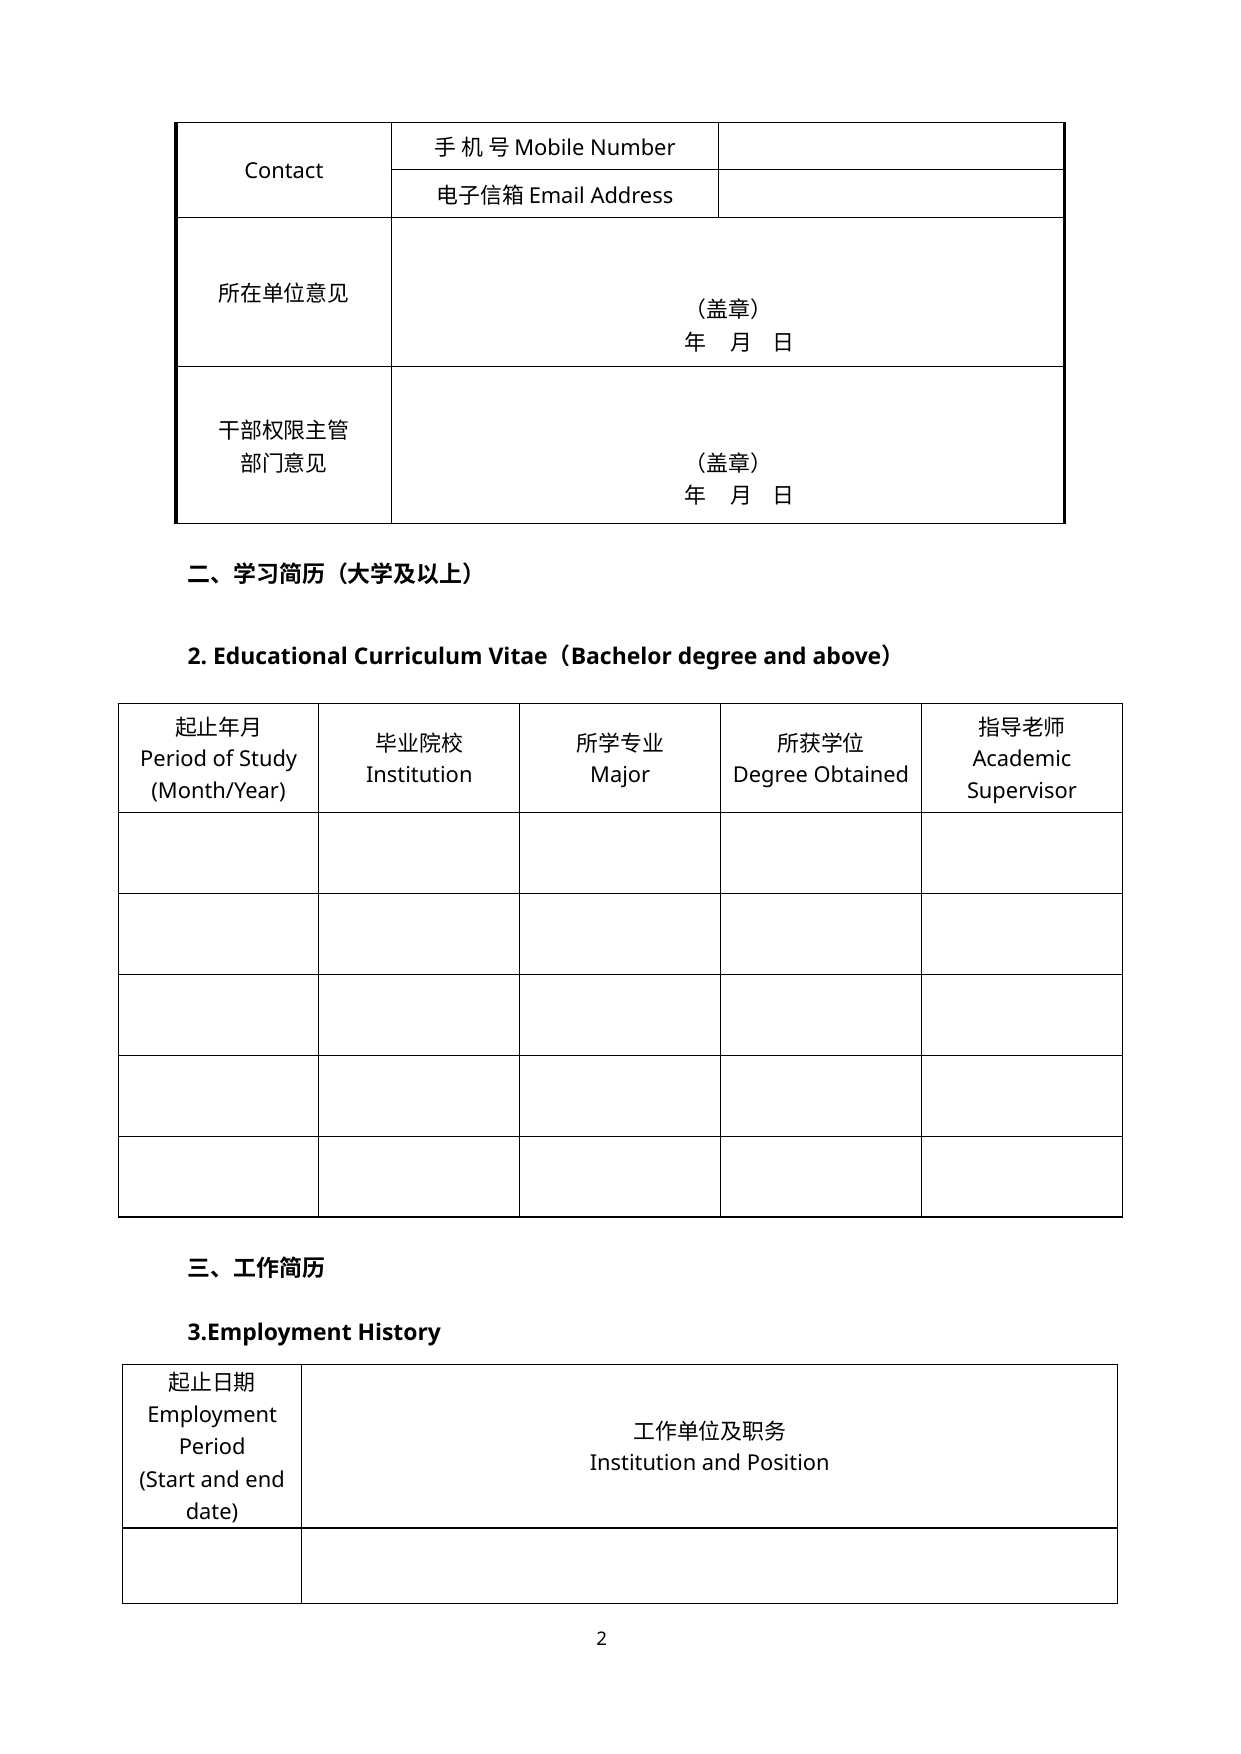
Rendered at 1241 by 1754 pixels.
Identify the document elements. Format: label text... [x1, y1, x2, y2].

text 三、工作简历 [187, 1234, 1053, 1299]
text 3.Employment History [187, 1315, 1053, 1347]
table_cell 干部权限主管 部门意见 [178, 367, 391, 523]
table_cell [922, 1137, 1122, 1216]
table_cell [319, 1056, 519, 1136]
table_cell [319, 975, 519, 1054]
table_cell [119, 1137, 318, 1216]
table_cell [119, 1056, 318, 1136]
table_cell 所在单位意见 [178, 218, 391, 366]
table_cell [922, 894, 1122, 974]
table_cell [721, 894, 921, 974]
table_header 指导老师 Academic Supervisor [922, 704, 1122, 812]
table_cell [302, 1529, 1117, 1603]
table_cell [719, 123, 1063, 169]
table_cell [119, 975, 318, 1054]
table_cell [721, 1137, 921, 1216]
text 2. Educational Curriculum Vitae（Bachelor degree and above） [187, 622, 1053, 687]
table_cell [721, 813, 921, 893]
table_header 工作单位及职务 Institution and Position [302, 1365, 1117, 1527]
table_cell [721, 1056, 921, 1136]
table_cell [922, 1056, 1122, 1136]
table_header 所获学位 Degree Obtained [721, 704, 921, 812]
table_cell [319, 894, 519, 974]
table_cell [119, 813, 318, 893]
table_cell 电子信箱Email Address [392, 170, 718, 217]
table_cell （盖章） 年 月 日 [392, 218, 1063, 366]
table_cell [520, 1056, 720, 1136]
table_cell 本人联系方式 Contact [178, 123, 391, 217]
table_cell （盖章） 年 月 日 [392, 367, 1063, 523]
table_header 起止日期 Employment Period (Start and end date) [123, 1365, 301, 1527]
table_cell [319, 813, 519, 893]
table_cell [520, 894, 720, 974]
table_cell [520, 975, 720, 1054]
table_header 所学专业 Major [520, 704, 720, 812]
table_cell 手 机 号Mobile Number [392, 123, 718, 169]
table_cell [123, 1529, 301, 1603]
table_cell [922, 975, 1122, 1054]
table_cell [719, 170, 1063, 217]
table_header 起止年月 Period of Study (Month/Year) [119, 704, 318, 812]
table_cell [922, 813, 1122, 893]
table_cell [520, 813, 720, 893]
text 二、学习简历（大学及以上） [187, 541, 1053, 606]
table_header 毕业院校 Institution [319, 704, 519, 812]
table_cell [520, 1137, 720, 1216]
table_cell [721, 975, 921, 1054]
table_cell [119, 894, 318, 974]
table_cell [319, 1137, 519, 1216]
